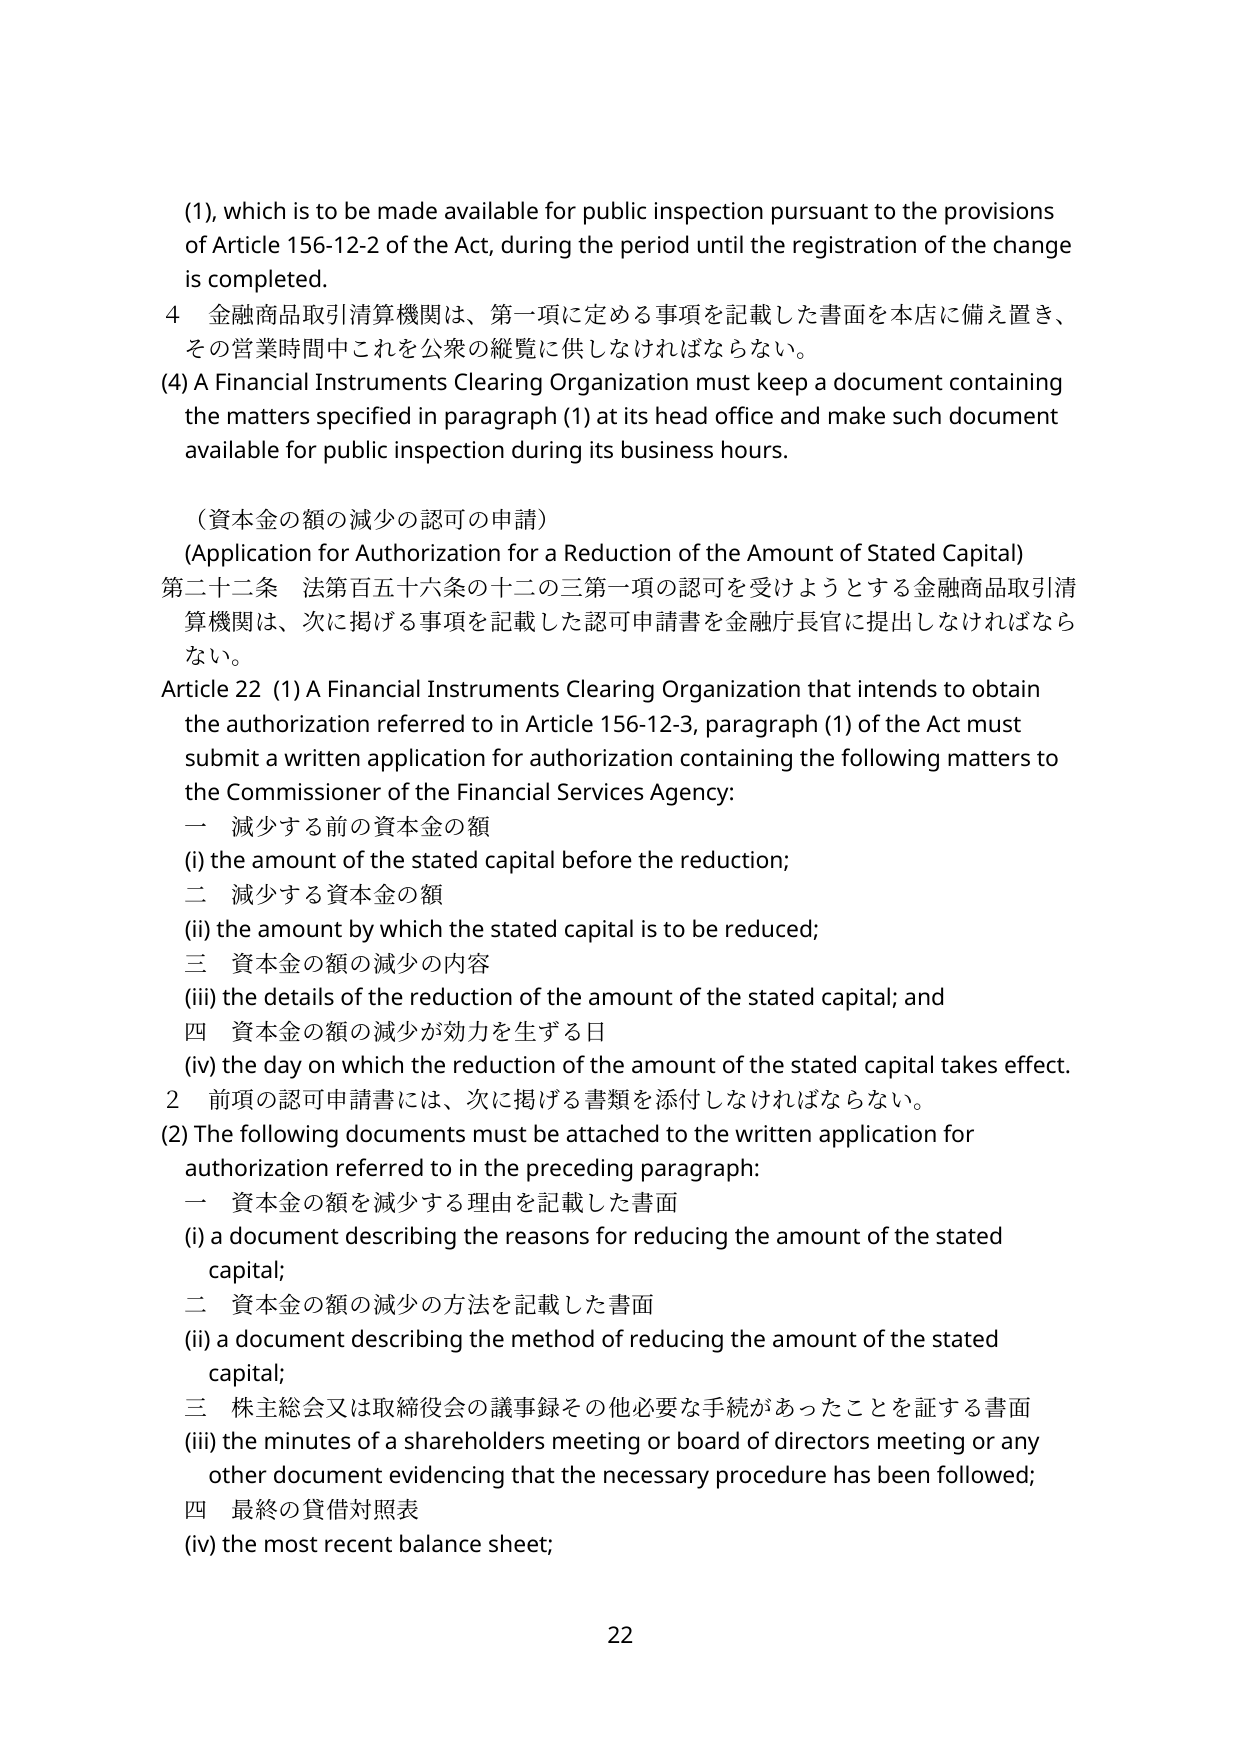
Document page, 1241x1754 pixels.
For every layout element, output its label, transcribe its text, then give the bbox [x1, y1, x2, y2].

text （資本金の額の減少の認可の申請） [184, 501, 1079, 535]
text (iii) the details of the reduction of the amount of the stated capital; and [184, 979, 1079, 1014]
text 二 減少する資本金の額 [184, 877, 1079, 911]
text 第二十二条 法第百五十六条の十二の三第一項の認可を受けようとする金融商品取引清算機関は、次に掲げる事項を記載した認可申請書を金融庁長官に提出しなければならない。 [161, 569, 1079, 672]
text 一 減少する前の資本金の額 [184, 809, 1079, 843]
text 二 資本金の額の減少の方法を記載した書面 [184, 1287, 1079, 1321]
text 一 資本金の額を減少する理由を記載した書面 [184, 1184, 1079, 1219]
text 四 最終の貸借対照表 [184, 1492, 1079, 1526]
text ４ 金融商品取引清算機関は、第一項に定める事項を記載した書面を本店に備え置き、その営業時間中これを公衆の縦覧に供しなければならない。 [161, 296, 1079, 364]
text (iii) the minutes of a shareholders meeting or board of directors meeting or any other document evidencing that the necessary procedure has been followed; [184, 1424, 1079, 1492]
text (2) The following documents must be attached to the written application for authorization referred to in the preceding paragraph: [161, 1116, 1079, 1184]
text 四 資本金の額の減少が効力を生ずる日 [184, 1014, 1079, 1048]
text (iv) the most recent balance sheet; [184, 1526, 1079, 1560]
text 三 株主総会又は取締役会の議事録その他必要な手続があったことを証する書面 [184, 1389, 1079, 1424]
text (i) the amount of the stated capital before the reduction; [184, 843, 1079, 877]
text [161, 194, 1079, 296]
text (iv) the day on which the reduction of the amount of the stated capital takes effect. [184, 1048, 1079, 1082]
text (4) A Financial Instruments Clearing Organization must keep a document containing the matters specified in paragraph (1) at its head office and make such document available for public inspection during its business hours. [161, 364, 1079, 467]
text 三 資本金の額の減少の内容 [184, 945, 1079, 979]
text (ii) a document describing the method of reducing the amount of the stated capital; [184, 1321, 1079, 1389]
text Article 22 (1) A Financial Instruments Clearing Organization that intends to obtain the authorization referred to in Article 156-12-3, paragraph (1) of the Act must submit a written application for authorization containing the following matters to the Commissioner of the Financial Services Agency: [161, 672, 1079, 809]
text (i) a document describing the reasons for reducing the amount of the stated capital; [184, 1219, 1079, 1287]
text ２ 前項の認可申請書には、次に掲げる書類を添付しなければならない。 [161, 1082, 1079, 1116]
text (Application for Authorization for a Reduction of the Amount of Stated Capital) [184, 535, 1079, 569]
text (ii) the amount by which the stated capital is to be reduced; [184, 911, 1079, 945]
